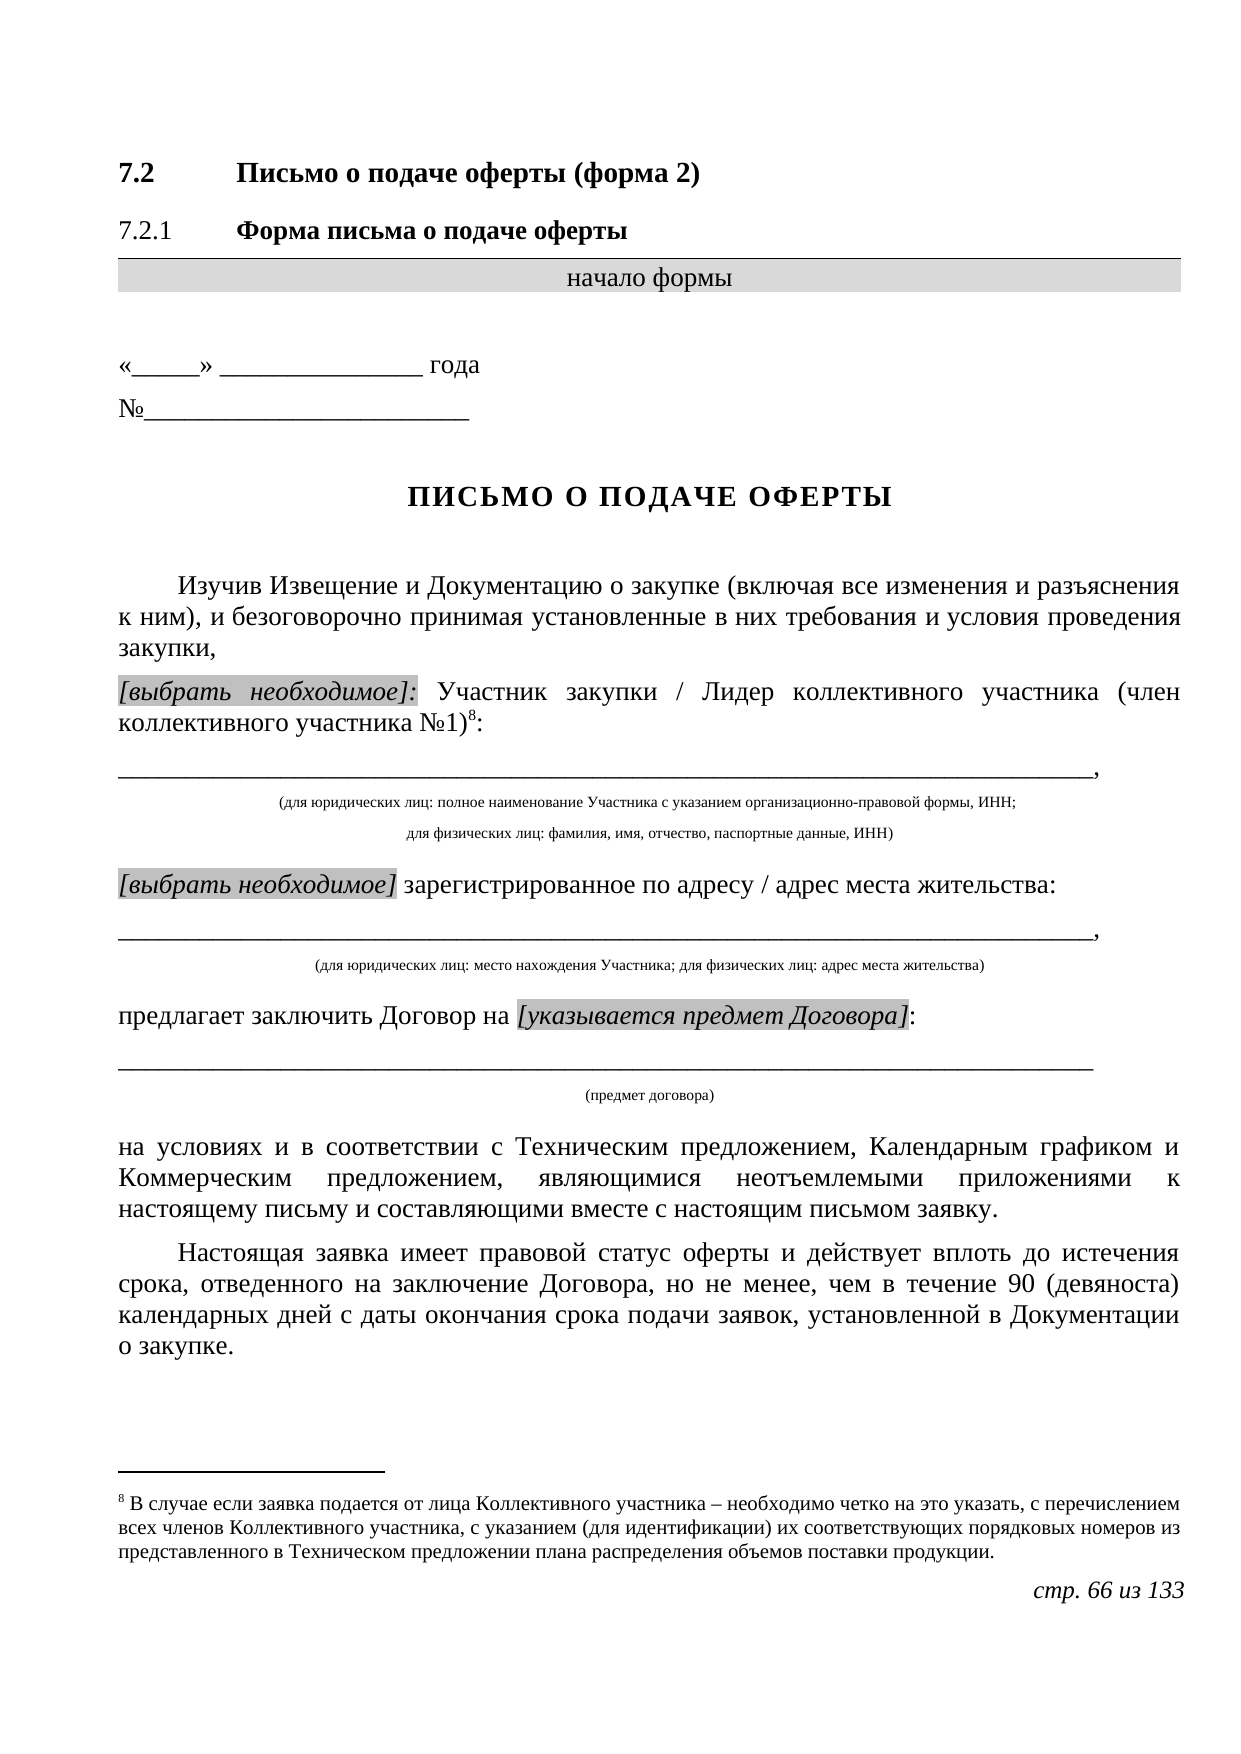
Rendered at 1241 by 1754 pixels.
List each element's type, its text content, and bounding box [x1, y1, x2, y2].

text ________________________________________________________________________, [118, 912, 1181, 943]
text (для юридических лиц: полное наименование Участника с указанием организационно-правовой формы, ИНН; для физических лиц: фамилия, имя, отчество, паспортные данные, ИНН) [118, 793, 1181, 856]
text (для юридических лиц: место нахождения Участника; для физических лиц: адрес места жительства) [118, 955, 1181, 986]
text ________________________________________________________________________, [118, 749, 1181, 781]
text ________________________________________________________________________ [118, 1043, 1181, 1074]
text предлагает заключить Договор на [указывается предмет Договора]: [909, 999, 1181, 1030]
text №________________________ [118, 392, 635, 423]
text [выбрать необходимое]: Участник закупки / Лидер коллективного участника (член коллективного участника №1): [118, 675, 1181, 737]
text [выбрать необходимое] зарегистрированное по адресу / адрес места жительства: [397, 868, 1181, 899]
text Форма письма о подаче оферты [118, 214, 1181, 245]
subtitle Письмо о подаче оферты (форма 2) [118, 156, 1181, 189]
text «_____» _______________ года [118, 348, 635, 379]
text на условиях и в соответствии с Техническим предложением, Календарным графиком и Коммерческим предложением, являющимися неотъемлемыми приложениями к настоящему письму и составляющими вместе с настоящим письмом заявку. [118, 1130, 1181, 1223]
text Настоящая заявка имеет правовой статус оферты и действует вплоть до истечения срока, отведенного на заключение Договора, но не менее, чем в течение 90 (девяноста) календарных дней с даты окончания срока подачи заявок, установленной в Документации о закупке. [118, 1236, 1181, 1360]
text Изучив Извещение и Документацию о закупке (включая все изменения и разъяснения к ним), и безоговорочно принимая установленные в них требования и условия проведения закупки, [118, 569, 1181, 662]
text Письмо о подаче оферты [118, 479, 1181, 513]
text предлагает заключить Договор на [указывается предмет Договора]: [118, 999, 517, 1030]
text начало формы [118, 259, 1181, 292]
text (предмет договора) [118, 1086, 1181, 1117]
